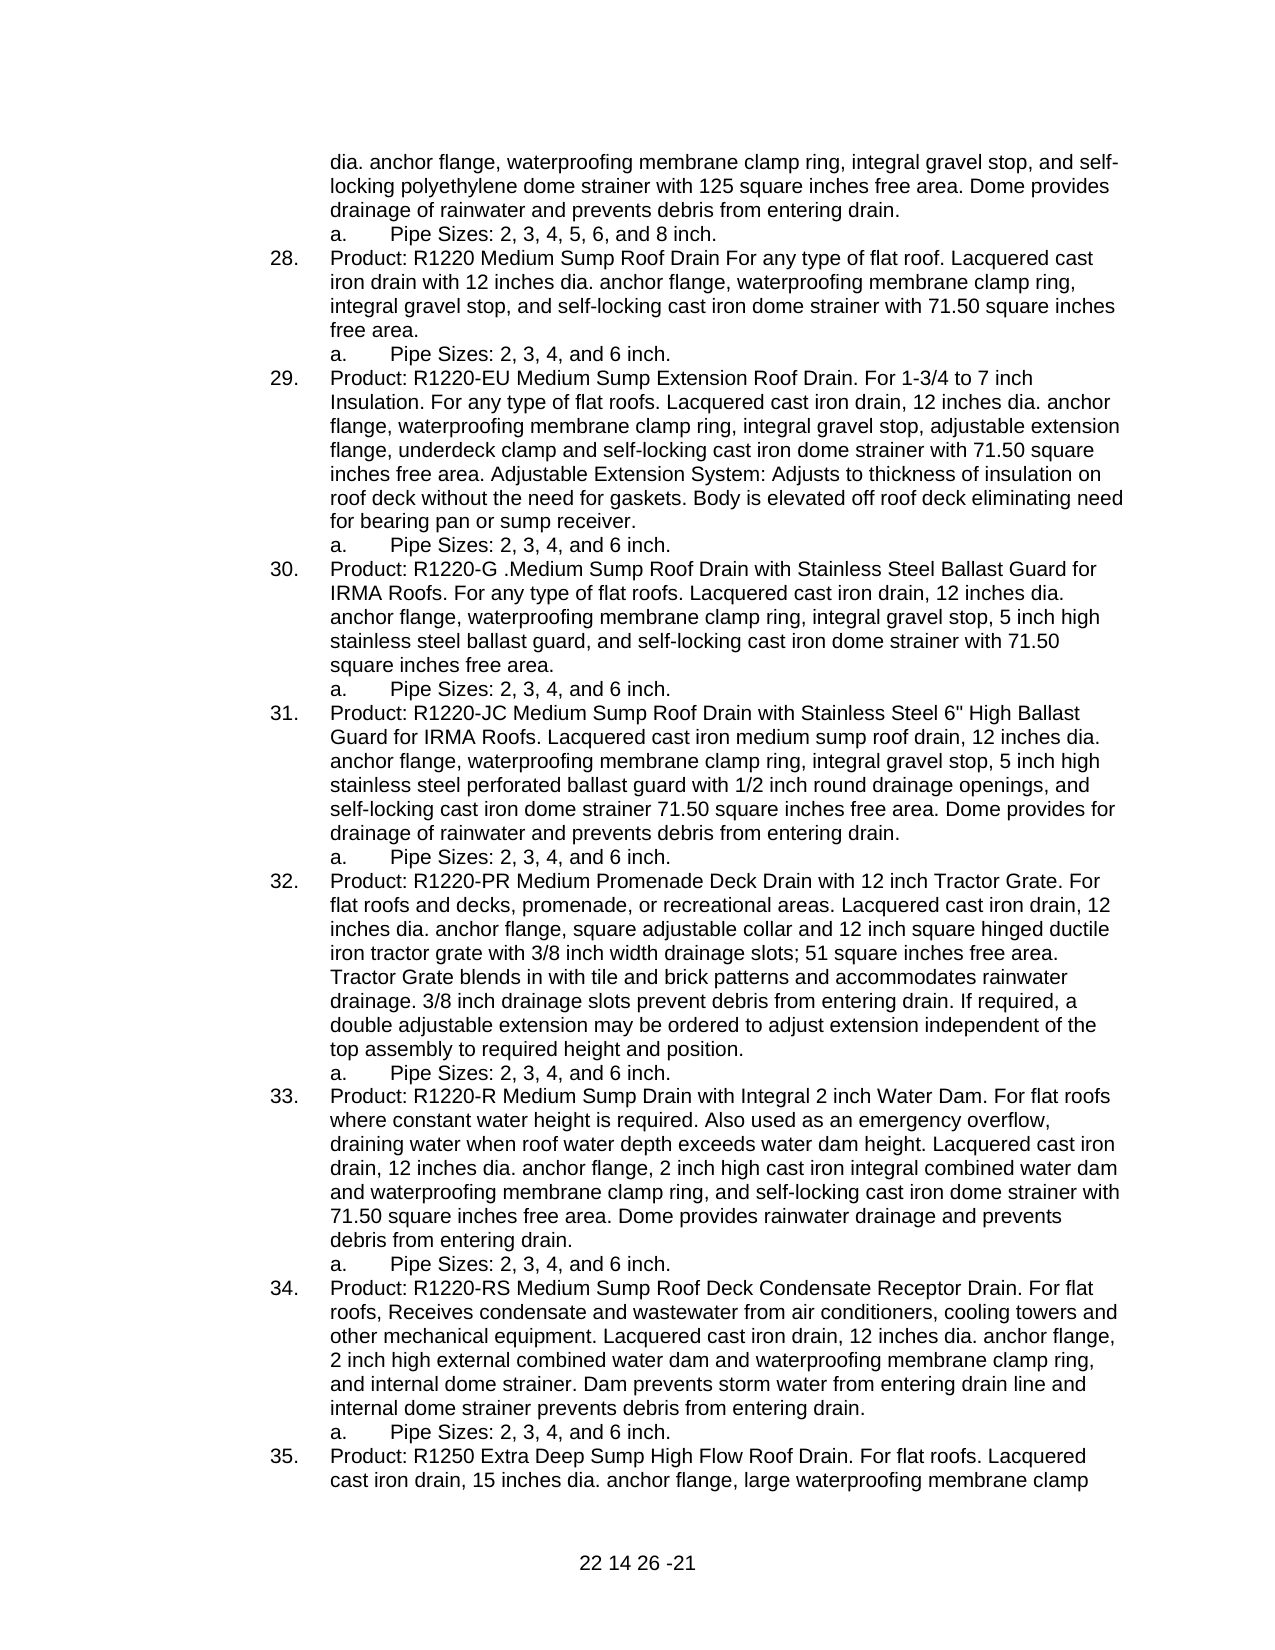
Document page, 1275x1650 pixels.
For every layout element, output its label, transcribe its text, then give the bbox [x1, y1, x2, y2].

list Pipe Sizes: 2, 3, 4, 5, 6, and 8 inch. [330, 222, 1125, 246]
list Product: R1220 Medium Sump Roof Drain For any type of flat roof. Lacquered cast iron drain with 12 inches dia. anchor flange, waterproofing membrane clamp ring, integral gravel stop, and self-locking cast iron dome strainer with 71.50 square inches free area. [270, 246, 1125, 342]
list Product: R1220-RS Medium Sump Roof Deck Condensate Receptor Drain. For flat roofs, Receives condensate and wastewater from air conditioners, cooling towers and other mechanical equipment. Lacquered cast iron drain, 12 inches dia. anchor flange, 2 inch high external combined water dam and waterproofing membrane clamp ring, and internal dome strainer. Dam prevents storm water from entering drain line and internal dome strainer prevents debris from entering drain. [270, 1276, 1125, 1420]
list Pipe Sizes: 2, 3, 4, and 6 inch. [330, 677, 1125, 701]
list Pipe Sizes: 2, 3, 4, and 6 inch. [330, 1420, 1125, 1444]
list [270, 150, 1125, 222]
list Product: R1220-PR Medium Promenade Deck Drain with 12 inch Tractor Grate. For flat roofs and decks, promenade, or recreational areas. Lacquered cast iron drain, 12 inches dia. anchor flange, square adjustable collar and 12 inch square hinged ductile iron tractor grate with 3/8 inch width drainage slots; 51 square inches free area. Tractor Grate blends in with tile and brick patterns and accommodates rainwater drainage. 3/8 inch drainage slots prevent debris from entering drain. If required, a double adjustable extension may be ordered to adjust extension independent of the top assembly to required height and position. [270, 869, 1125, 1060]
list Product: R1220-R Medium Sump Drain with Integral 2 inch Water Dam. For flat roofs where constant water height is required. Also used as an emergency overflow, draining water when roof water depth exceeds water dam height. Lacquered cast iron drain, 12 inches dia. anchor flange, 2 inch high cast iron integral combined water dam and waterproofing membrane clamp ring, and self-locking cast iron dome strainer with 71.50 square inches free area. Dome provides rainwater drainage and prevents debris from entering drain. [270, 1084, 1125, 1252]
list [270, 1444, 1125, 1492]
list Product: R1220-EU Medium Sump Extension Roof Drain. For 1-3/4 to 7 inch Insulation. For any type of flat roofs. Lacquered cast iron drain, 12 inches dia. anchor flange, waterproofing membrane clamp ring, integral gravel stop, adjustable extension flange, underdeck clamp and self-locking cast iron dome strainer with 71.50 square inches free area. Adjustable Extension System: Adjusts to thickness of insulation on roof deck without the need for gaskets. Body is elevated off roof deck eliminating need for bearing pan or sump receiver. [270, 366, 1125, 533]
list Pipe Sizes: 2, 3, 4, and 6 inch. [330, 342, 1125, 366]
list Pipe Sizes: 2, 3, 4, and 6 inch. [330, 533, 1125, 557]
list Pipe Sizes: 2, 3, 4, and 6 inch. [330, 845, 1125, 869]
list Product: R1220-JC Medium Sump Roof Drain with Stainless Steel 6" High Ballast Guard for IRMA Roofs. Lacquered cast iron medium sump roof drain, 12 inches dia. anchor flange, waterproofing membrane clamp ring, integral gravel stop, 5 inch high stainless steel perforated ballast guard with 1/2 inch round drainage openings, and self-locking cast iron dome strainer 71.50 square inches free area. Dome provides for drainage of rainwater and prevents debris from entering drain. [270, 701, 1125, 845]
list Product: R1220-G .Medium Sump Roof Drain with Stainless Steel Ballast Guard for IRMA Roofs. For any type of flat roofs. Lacquered cast iron drain, 12 inches dia. anchor flange, waterproofing membrane clamp ring, integral gravel stop, 5 inch high stainless steel ballast guard, and self-locking cast iron dome strainer with 71.50 square inches free area. [270, 557, 1125, 677]
list Pipe Sizes: 2, 3, 4, and 6 inch. [330, 1252, 1125, 1276]
list Pipe Sizes: 2, 3, 4, and 6 inch. [330, 1060, 1125, 1084]
